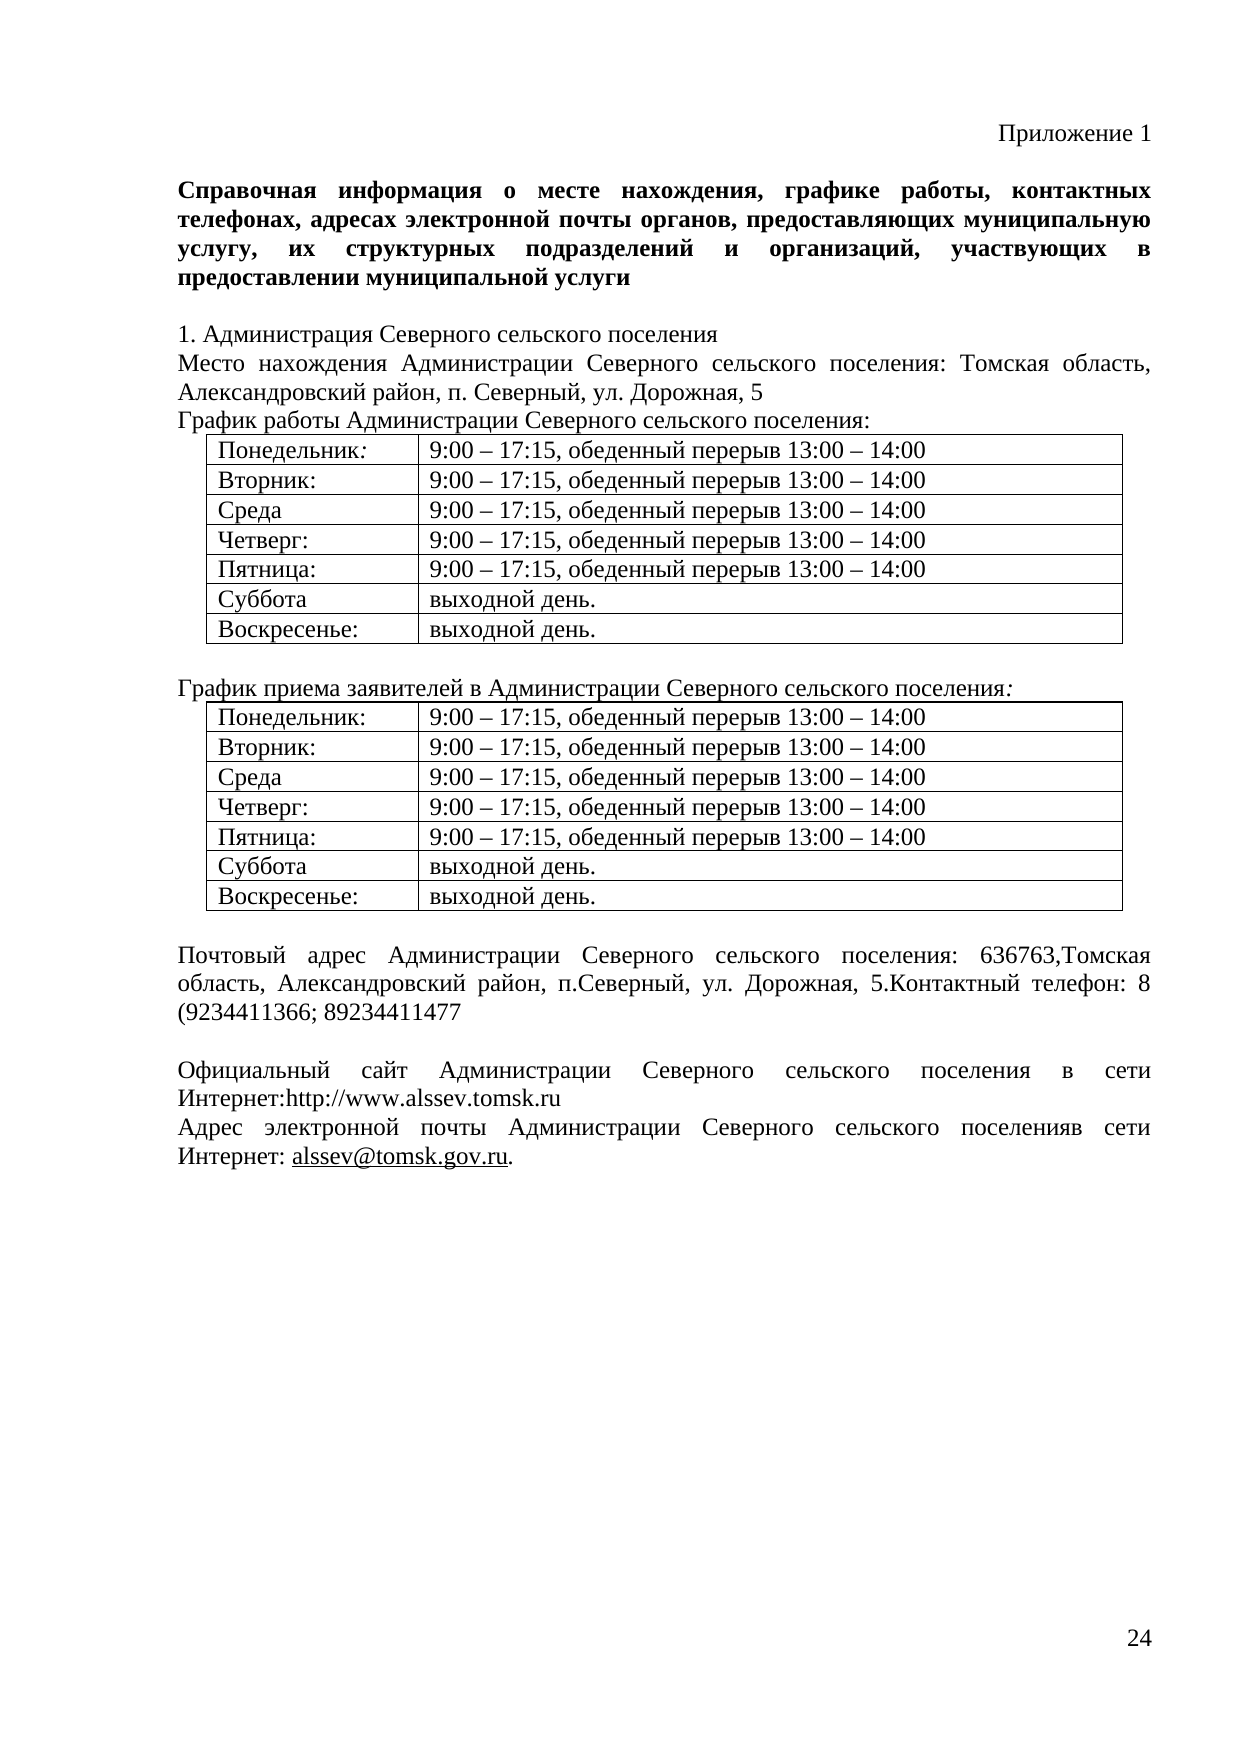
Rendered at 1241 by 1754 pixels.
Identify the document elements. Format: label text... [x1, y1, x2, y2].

text График работы Администрации Северного сельского поселения: [177, 406, 1152, 434]
table_cell Вторник: [207, 732, 418, 761]
text Адрес электронной почты Администрации Северного сельского поселенияв сети Интернет: alssev@tomsk.gov.ru. [177, 1112, 1152, 1170]
table_cell Четверг: [207, 792, 418, 821]
text Приложение 1 [177, 118, 1152, 147]
table_header Понедельник: [207, 703, 418, 731]
table_cell 9:00 – 17:15, обеденный перерыв 13:00 – 14:00 [419, 495, 1122, 524]
text Справочная информация о месте нахождения, графике работы, контактных телефонах, адресах электронной почты органов, предоставляющих муниципальную услугу, их структурных подразделений и организаций, участвующих в предоставлении муниципальной услуги [177, 176, 1152, 291]
table_cell Пятница: [207, 555, 418, 583]
table_header 9:00 – 17:15, обеденный перерыв 13:00 – 14:00 [419, 703, 1122, 731]
table_cell 9:00 – 17:15, обеденный перерыв 13:00 – 14:00 [419, 762, 1122, 791]
table_cell выходной день. [419, 851, 1122, 880]
table_cell выходной день. [419, 881, 1122, 910]
table_cell выходной день. [419, 614, 1122, 643]
table_cell Суббота [207, 584, 418, 613]
text График приема заявителей в Администрации Северного сельского поселения: [177, 673, 1152, 701]
table_header Понедельник: [207, 435, 418, 464]
table_cell Четверг: [207, 525, 418, 553]
table_cell 9:00 – 17:15, обеденный перерыв 13:00 – 14:00 [419, 822, 1122, 850]
table_cell Воскресенье: [207, 881, 418, 910]
text Почтовый адрес Администрации Северного сельского поселения: 636763,Томская область, Александровский район, п.Северный, ул. Дорожная, 5.Контактный телефон: 8 (9234411366; 89234411477 [177, 940, 1152, 1026]
table_cell выходной день. [419, 584, 1122, 613]
table_cell Воскресенье: [207, 614, 418, 643]
table_cell Среда [207, 762, 418, 791]
text Место нахождения Администрации Северного сельского поселения: Томская область, Александровский район, п. Северный, ул. Дорожная, 5 [177, 348, 1152, 406]
table_cell Пятница: [207, 822, 418, 850]
table_cell Среда [207, 495, 418, 524]
table_cell 9:00 – 17:15, обеденный перерыв 13:00 – 14:00 [419, 792, 1122, 821]
table_cell Суббота [207, 851, 418, 880]
table_cell 9:00 – 17:15, обеденный перерыв 13:00 – 14:00 [419, 555, 1122, 583]
table_cell 9:00 – 17:15, обеденный перерыв 13:00 – 14:00 [419, 732, 1122, 761]
table_cell 9:00 – 17:15, обеденный перерыв 13:00 – 14:00 [419, 465, 1122, 494]
table_cell 9:00 – 17:15, обеденный перерыв 13:00 – 14:00 [419, 525, 1122, 553]
table_cell Вторник: [207, 465, 418, 494]
text 1. Администрация Северного сельского поселения [177, 319, 1152, 348]
text Официальный сайт Администрации Северного сельского поселения в сети Интернет:http://www.alssev.tomsk.ru [177, 1055, 1152, 1112]
table_header 9:00 – 17:15, обеденный перерыв 13:00 – 14:00 [419, 435, 1122, 464]
